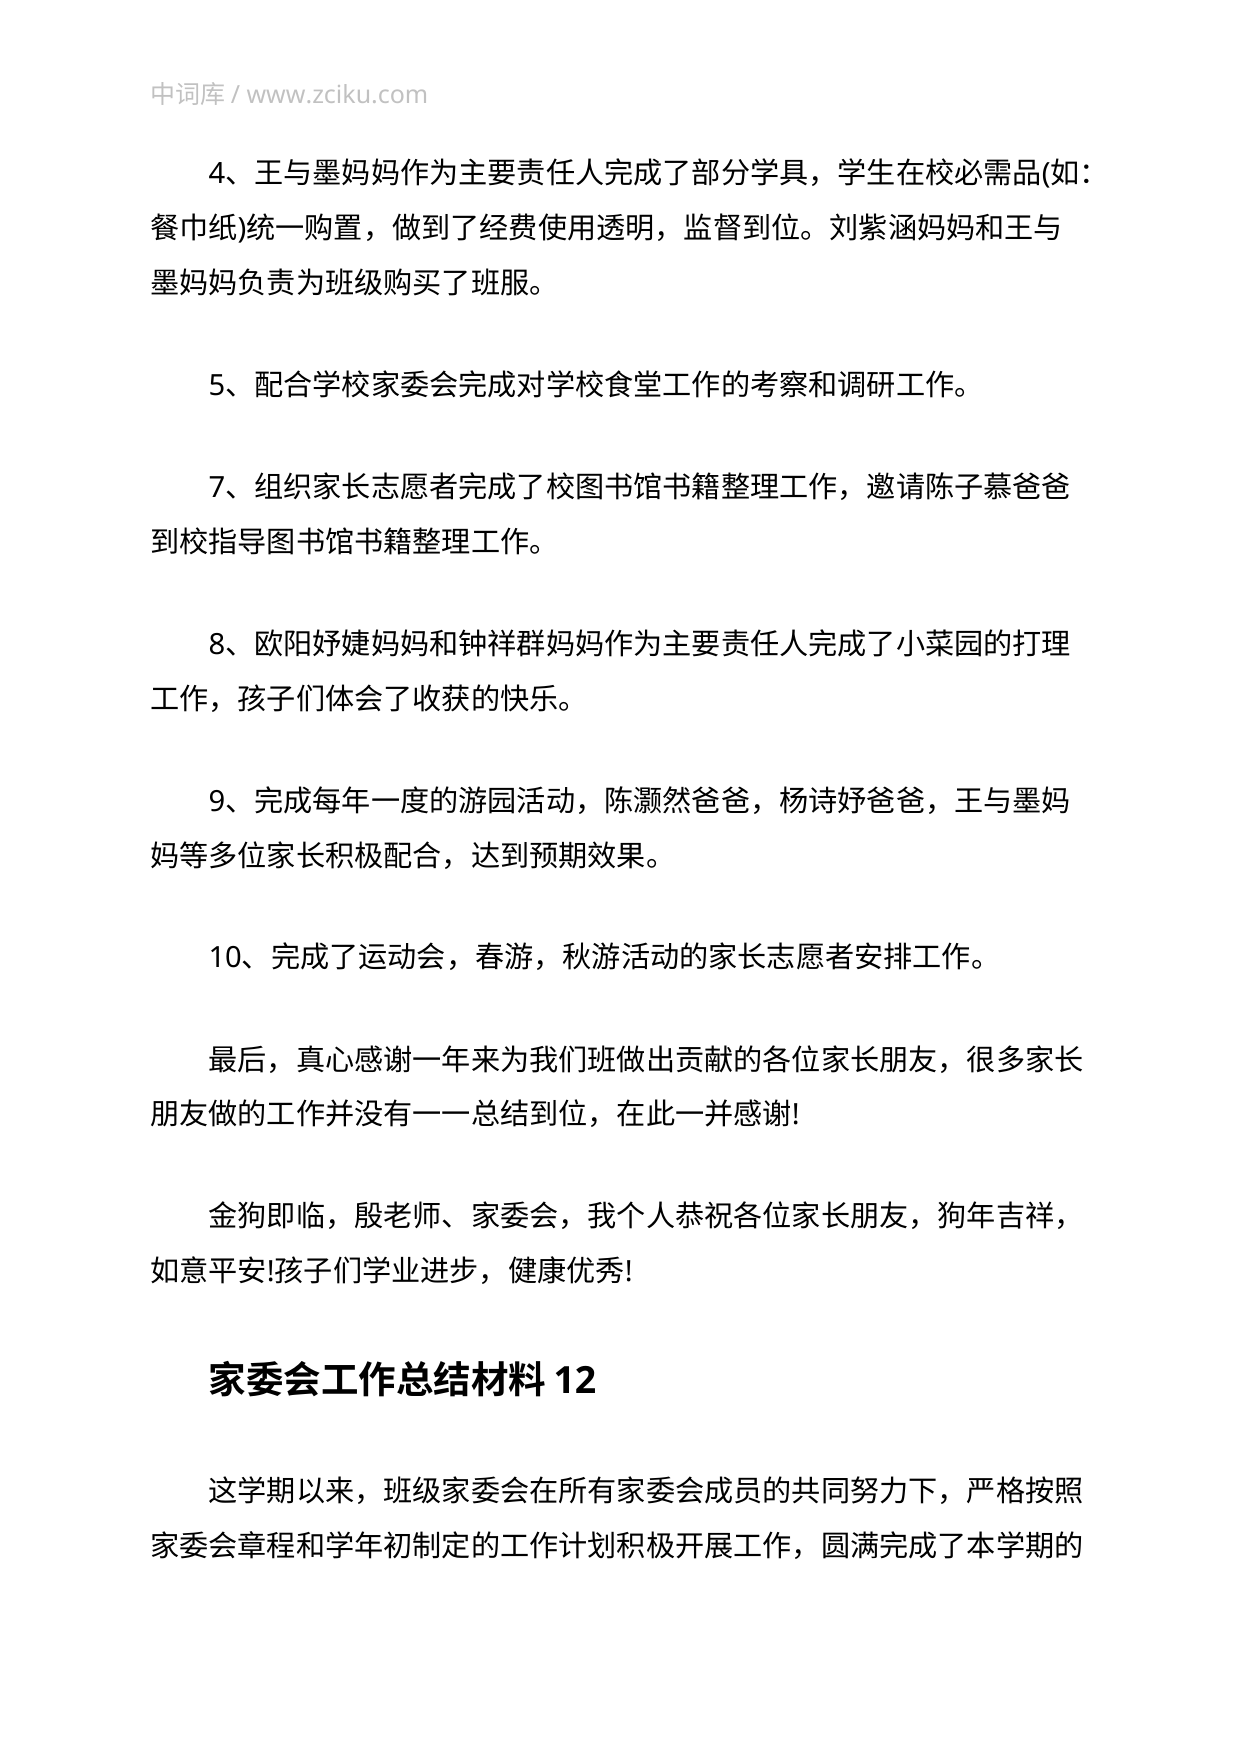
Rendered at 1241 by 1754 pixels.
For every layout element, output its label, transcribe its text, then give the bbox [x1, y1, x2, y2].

text 4、王与墨妈妈作为主要责任人完成了部分学具，学生在校必需品(如：餐巾纸)统一购置，做到了经费使用透明，监督到位。刘紫涵妈妈和王与墨妈妈负责为班级购买了班服。 [150, 150, 1090, 302]
text 家委会工作总结材料12 [150, 1350, 1090, 1404]
text 10、完成了运动会，春游，秋游活动的家长志愿者安排工作。 [150, 934, 1090, 976]
text 最后，真心感谢一年来为我们班做出贡献的各位家长朋友，很多家长朋友做的工作并没有一一总结到位，在此一并感谢! [150, 1036, 1090, 1133]
text 金狗即临，殷老师、家委会，我个人恭祝各位家长朋友，狗年吉祥，如意平安!孩子们学业进步，健康优秀! [150, 1193, 1090, 1290]
text 5、配合学校家委会完成对学校食堂工作的考察和调研工作。 [150, 362, 1090, 404]
text 8、欧阳妤婕妈妈和钟祥群妈妈作为主要责任人完成了小菜园的打理工作，孩子们体会了收获的快乐。 [150, 621, 1090, 718]
text 9、完成每年一度的游园活动，陈灏然爸爸，杨诗妤爸爸，王与墨妈妈等多位家长积极配合，达到预期效果。 [150, 777, 1090, 874]
text 7、组织家长志愿者完成了校图书馆书籍整理工作，邀请陈子慕爸爸到校指导图书馆书籍整理工作。 [150, 464, 1090, 561]
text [150, 1467, 1090, 1564]
